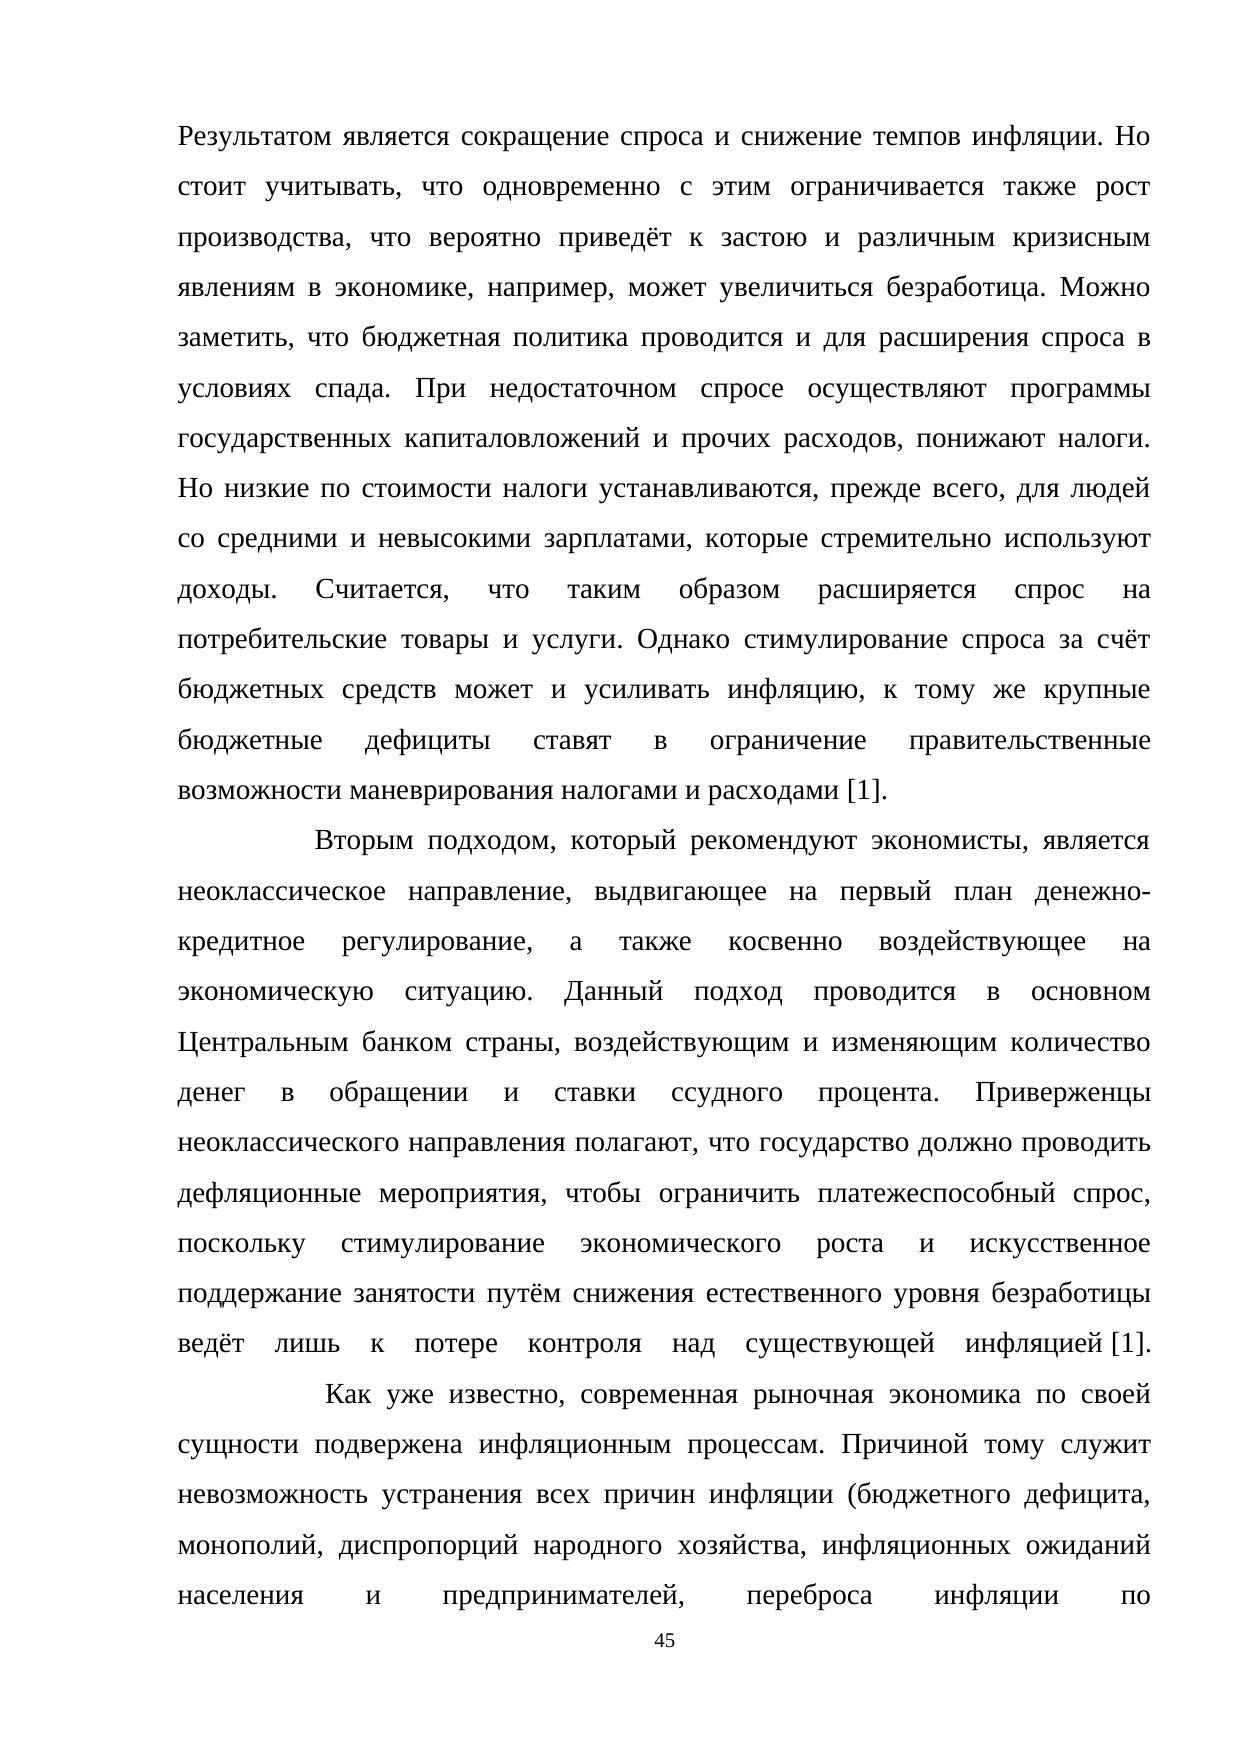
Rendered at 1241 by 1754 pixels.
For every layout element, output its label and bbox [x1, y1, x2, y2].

text [177, 118, 1152, 1611]
